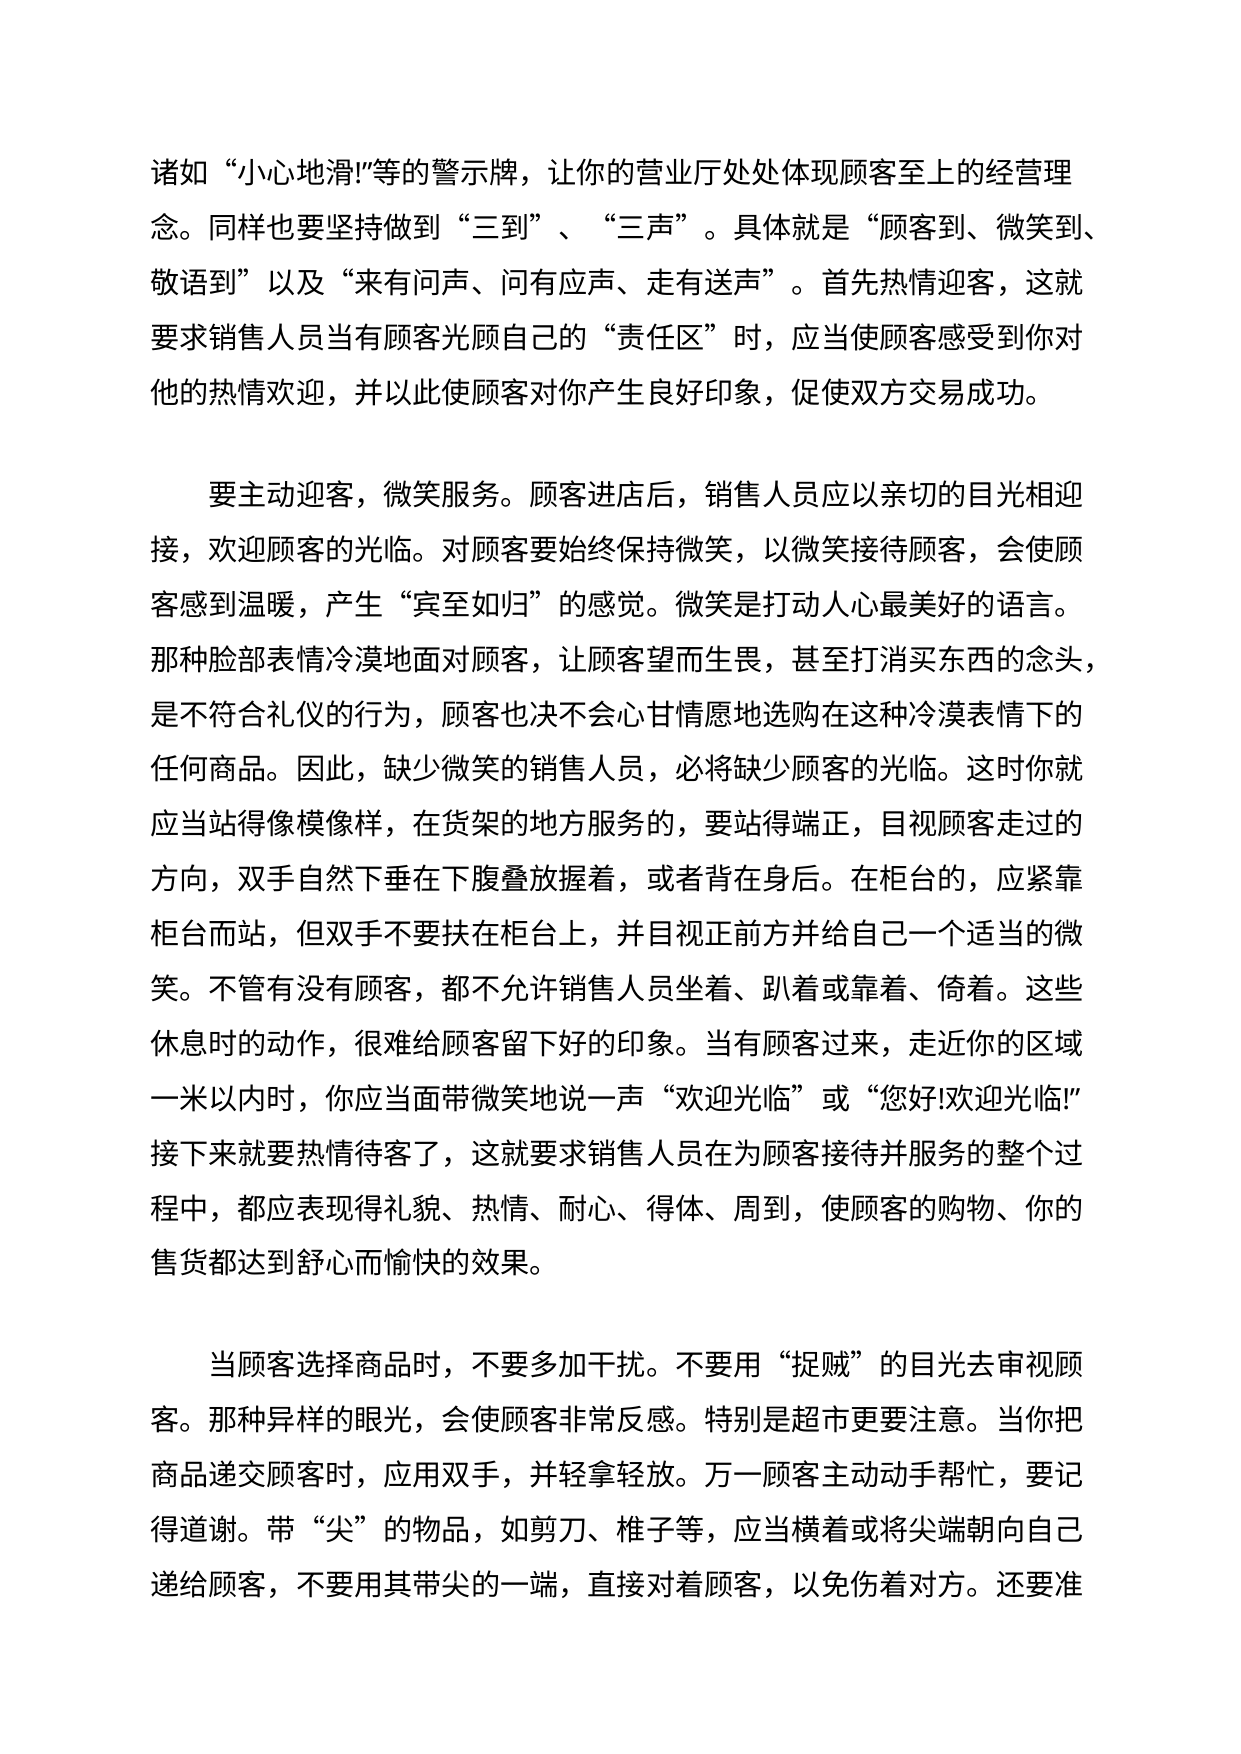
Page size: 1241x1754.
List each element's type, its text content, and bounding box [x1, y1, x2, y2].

text 要主动迎客，微笑服务。顾客进店后，销售人员应以亲切的目光相迎接，欢迎顾客的光临。对顾客要始终保持微笑，以微笑接待顾客，会使顾客感到温暖，产生“宾至如归”的感觉。微笑是打动人心最美好的语言。那种脸部表情冷漠地面对顾客，让顾客望而生畏，甚至打消买东西的念头，是不符合礼仪的行为，顾客也决不会心甘情愿地选购在这种冷漠表情下的任何商品。因此，缺少微笑的销售人员，必将缺少顾客的光临。这时你就应当站得像模像样，在货架的地方服务的，要站得端正，目视顾客走过的方向，双手自然下垂在下腹叠放握着，或者背在身后。在柜台的，应紧靠柜台而站，但双手不要扶在柜台上，并目视正前方并给自己一个适当的微笑。不管有没有顾客，都不允许销售人员坐着、趴着或靠着、倚着。这些休息时的动作，很难给顾客留下好的印象。当有顾客过来，走近你的区域一米以内时，你应当面带微笑地说一声“欢迎光临”或“您好!欢迎光临!”接下来就要热情待客了，这就要求销售人员在为顾客接待并服务的整个过程中，都应表现得礼貌、热情、耐心、得体、周到，使顾客的购物、你的售货都达到舒心而愉快的效果。 [150, 471, 1090, 1282]
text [150, 150, 1090, 412]
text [150, 1342, 1090, 1604]
